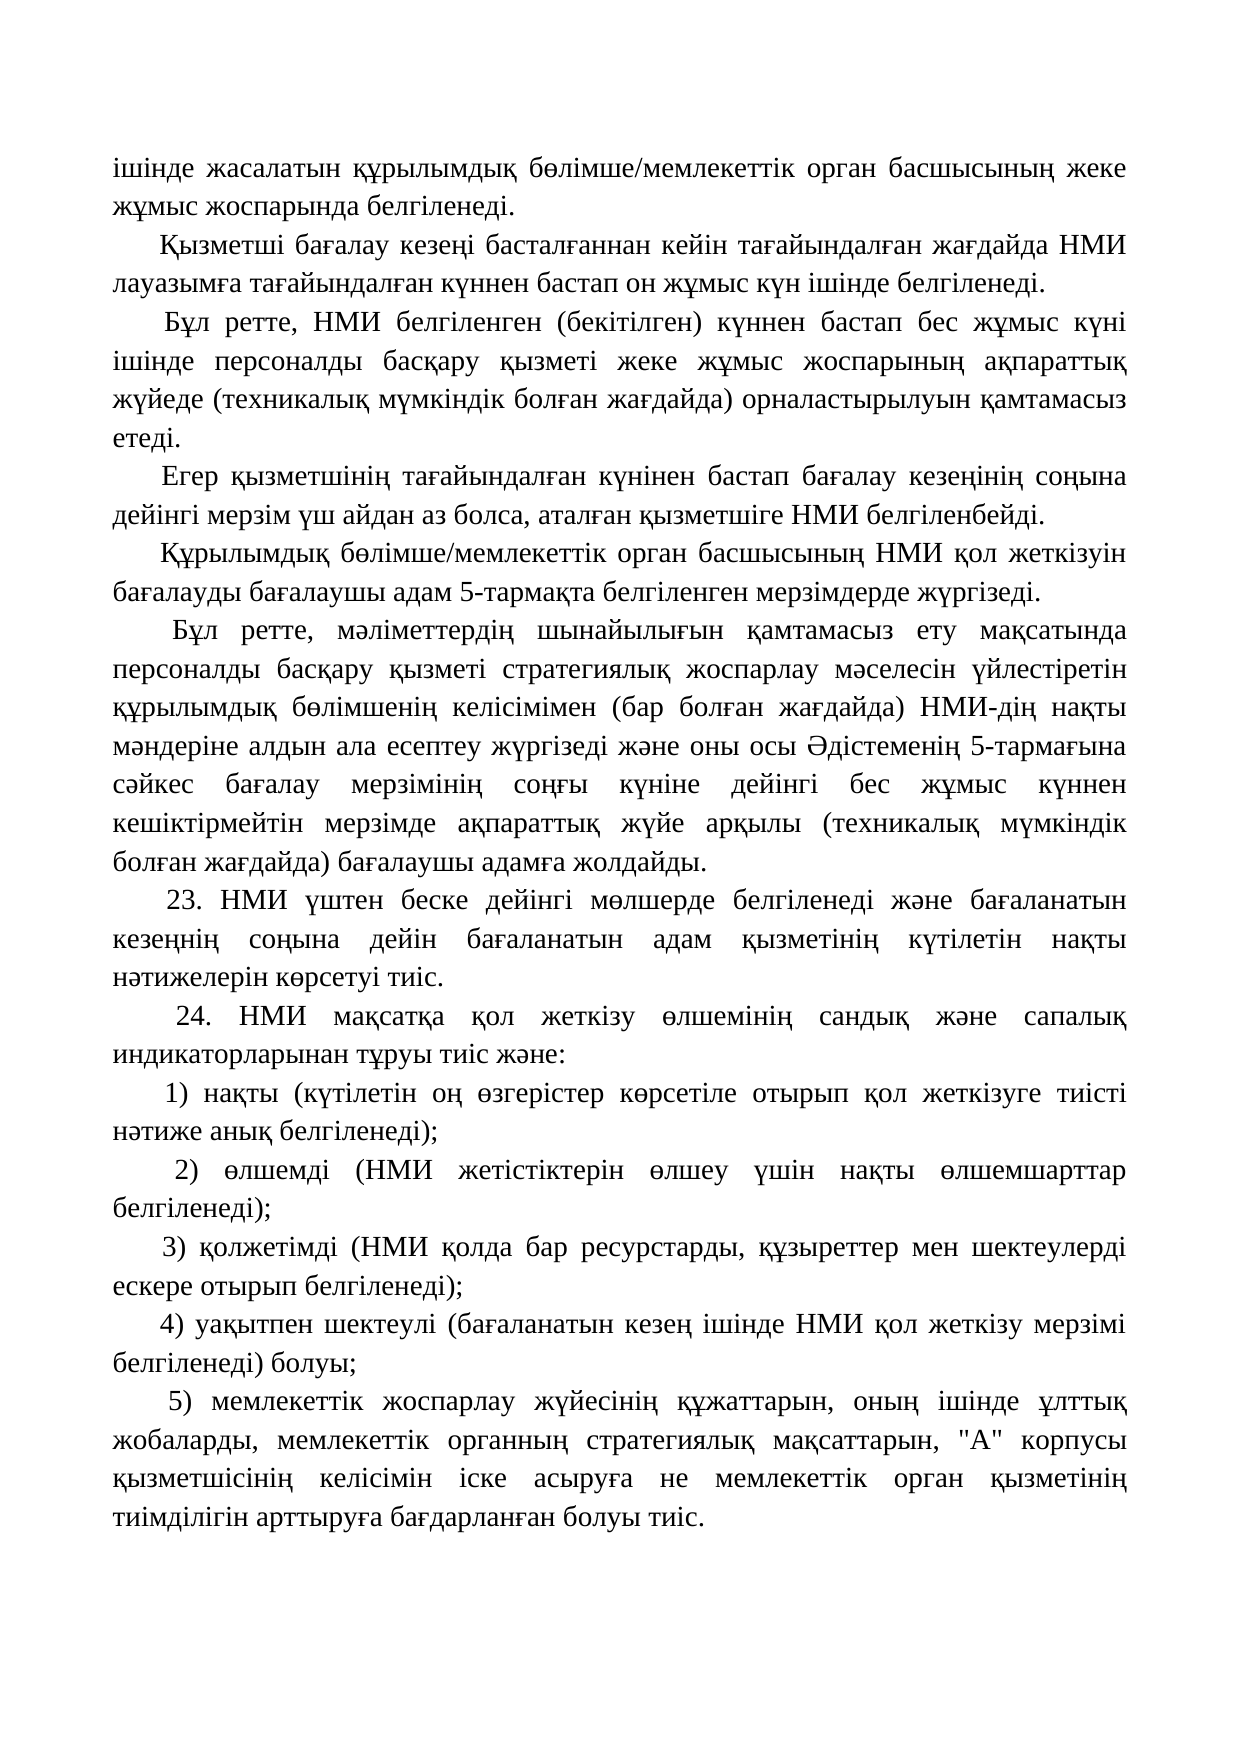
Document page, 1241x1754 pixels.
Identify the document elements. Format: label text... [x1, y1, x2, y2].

text 2) өлшемді (НМИ жетістіктерін өлшеу үшін нақты өлшемшарттар белгіленеді); [112, 1152, 1128, 1224]
text 24. НМИ мақсатқа қол жеткізу өлшемінің сандық және сапалық индикаторларынан тұруы тиіс және: [112, 998, 1128, 1070]
text 4) уақытпен шектеулі (бағаланатын кезең ішінде НМИ қол жеткізу мерзімі белгіленеді) болуы; [112, 1306, 1128, 1378]
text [112, 150, 1128, 222]
text Қызметші бағалау кезеңі басталғаннан кейін тағайындалған жағдайда НМИ лауазымға тағайындалған күннен бастап он жұмыс күн ішінде белгіленеді. [112, 227, 1128, 299]
text 1) нақты (күтілетін оң өзгерістер көрсетіле отырып қол жеткізуге тиісті нәтиже анық белгіленеді); [112, 1075, 1128, 1147]
text Құрылымдық бөлімше/мемлекеттік орган басшысының НМИ қол жеткізуін бағалауды бағалаушы адам 5-тармақта белгіленген мерзімдерде жүргізеді. [112, 535, 1128, 607]
text 3) қолжетімді (НМИ қолда бар ресурстарды, құзыреттер мен шектеулерді ескере отырып белгіленеді); [112, 1229, 1128, 1301]
text 5) мемлекеттік жоспарлау жүйесінің құжаттарын, оның ішінде ұлттық жобаларды, мемлекеттік органның стратегиялық мақсаттарын, "А" корпусы қызметшісінің келісімін іске асыруға не мемлекеттік орган қызметінің тиімділігін арттыруға бағдарланған болуы тиіс. [112, 1383, 1128, 1532]
text Бұл ретте, НМИ белгіленген (бекітілген) күннен бастап бес жұмыс күні ішінде персоналды басқару қызметі жеке жұмыс жоспарының ақпараттық жүйеде (техникалық мүмкіндік болған жағдайда) орналастырылуын қамтамасыз етеді. [112, 304, 1128, 453]
text 23. НМИ үштен беске дейінгі мөлшерде белгіленеді және бағаланатын кезеңнің соңына дейін бағаланатын адам қызметінің күтілетін нақты нәтижелерін көрсетуі тиіс. [112, 882, 1128, 993]
text Бұл ретте, мәліметтердің шынайылығын қамтамасыз ету мақсатында персоналды басқару қызметі стратегиялық жоспарлау мәселесін үйлестіретін құрылымдық бөлімшенің келісімімен (бар болған жағдайда) НМИ-дің нақты мәндеріне алдын ала есептеу жүргізеді және оны осы Әдістеменің 5-тармағына сәйкес бағалау мерзімінің соңғы күніне дейінгі бес жұмыс күннен кешіктірмейтін мерзімде ақпараттық жүйе арқылы (техникалық мүмкіндік болған жағдайда) бағалаушы адамға жолдайды. [112, 612, 1128, 877]
text Егер қызметшінің тағайындалған күнінен бастап бағалау кезеңінің соңына дейінгі мерзім үш айдан аз болса, аталған қызметшіге НМИ белгіленбейді. [112, 458, 1128, 530]
